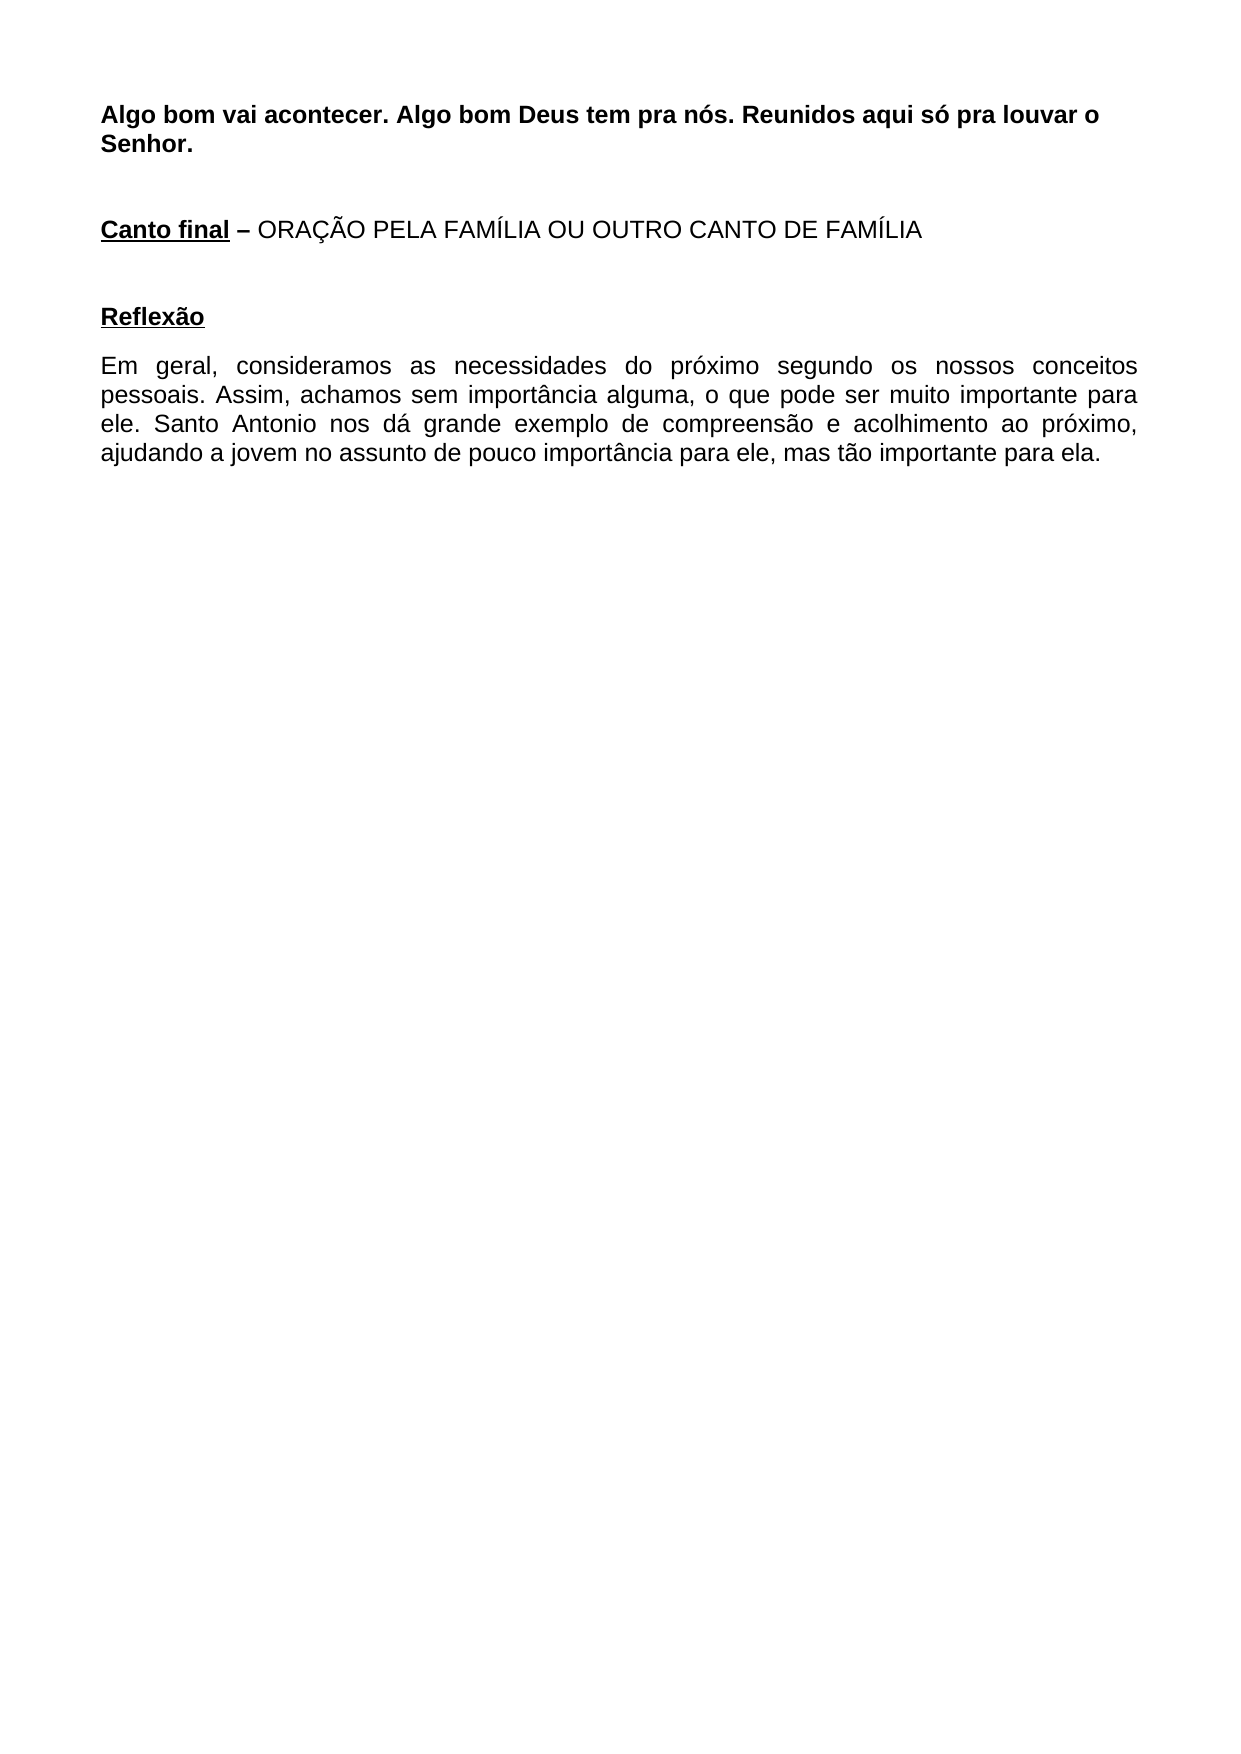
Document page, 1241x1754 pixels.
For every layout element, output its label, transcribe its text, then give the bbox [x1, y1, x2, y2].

text Canto final – ORAÇÃO PELA FAMÍLIA OU OUTRO CANTO DE FAMÍLIA [100, 215, 1140, 244]
text Em geral, consideramos as necessidades do próximo segundo os nossos conceitos pessoais. Assim, achamos sem importância alguma, o que pode ser muito importante para ele. Santo Antonio nos dá grande exemplo de compreensão e acolhimento ao próximo, ajudando a jovem no assunto de pouco importância para ele, mas tão importante para ela. [100, 351, 1140, 466]
text Algo bom vai acontecer. Algo bom Deus tem pra nós. Reunidos aqui só pra louvar o Senhor. [193, 100, 1140, 158]
text Reflexão [100, 302, 1140, 330]
